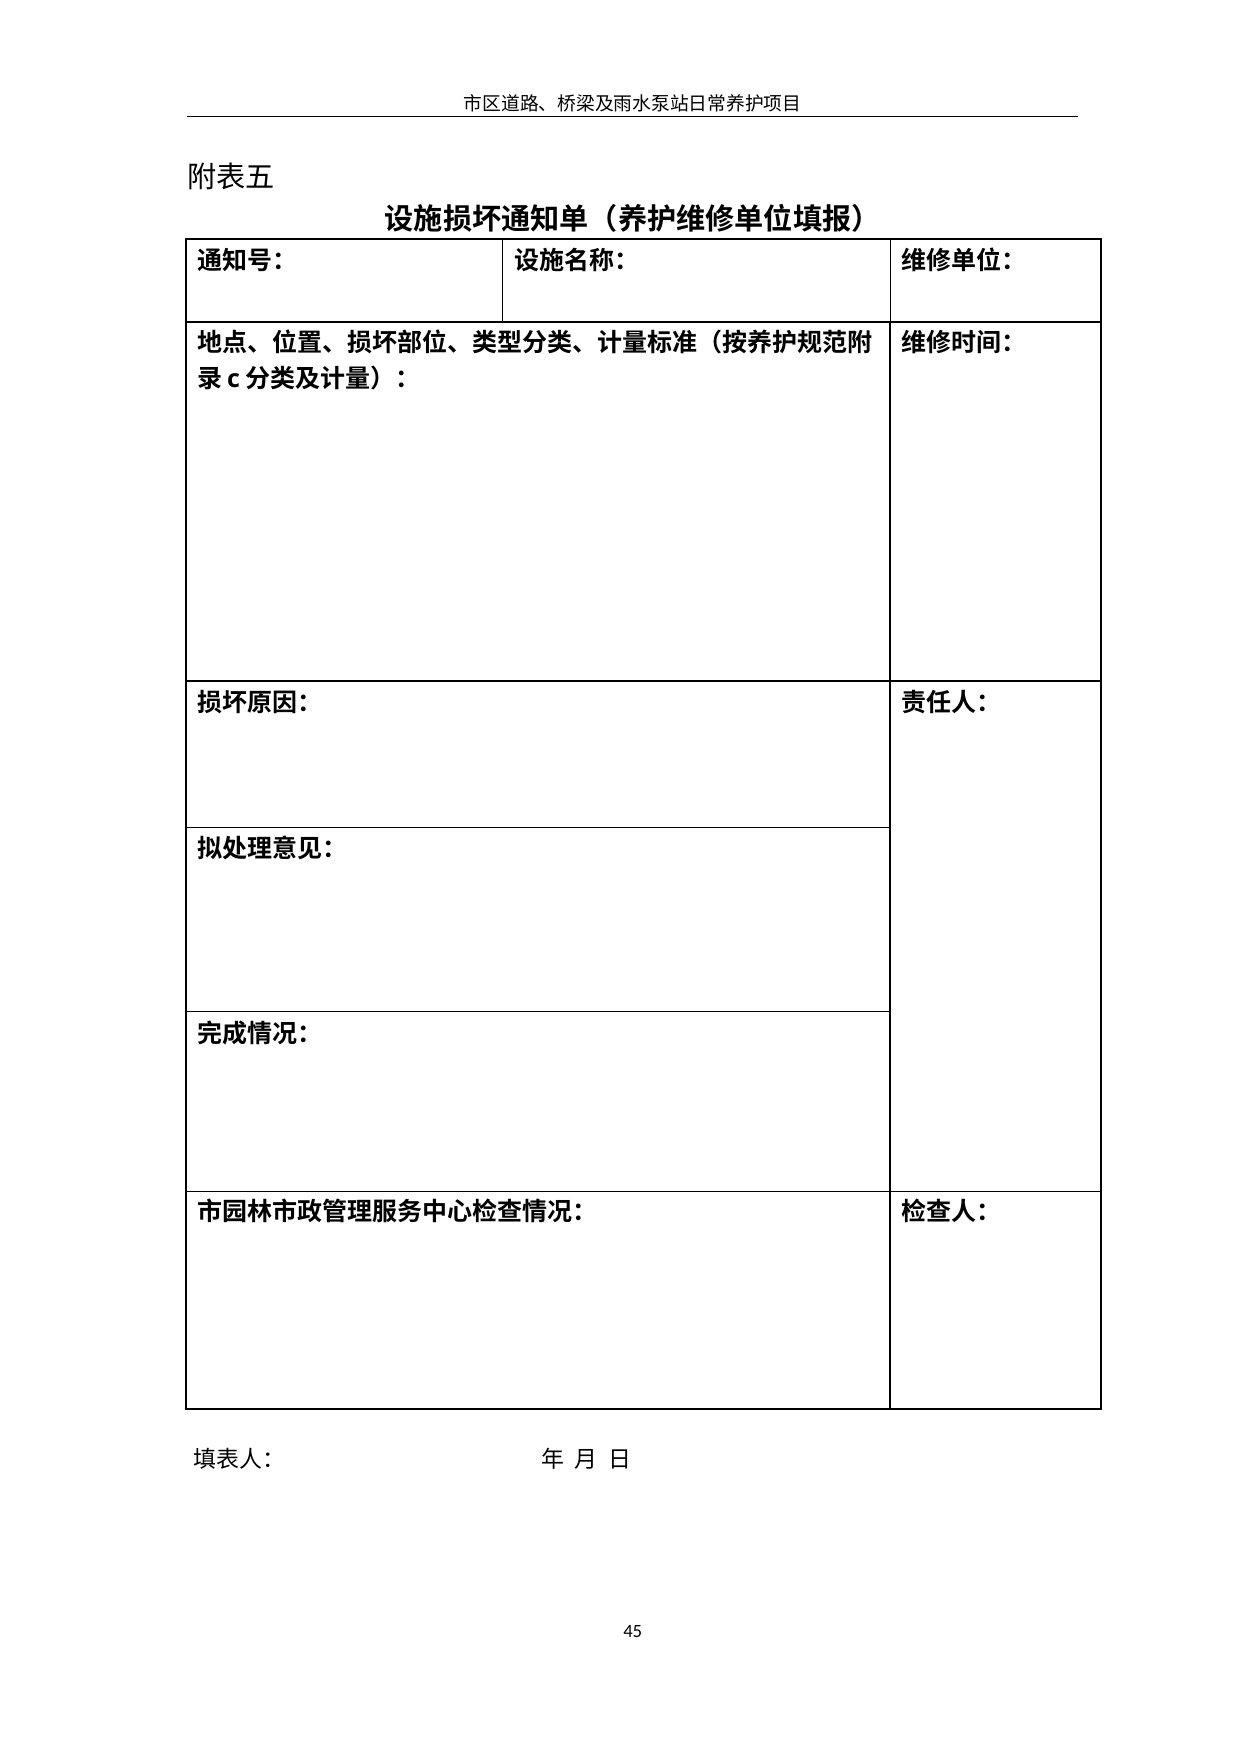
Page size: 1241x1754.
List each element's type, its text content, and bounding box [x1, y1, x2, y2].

table_header 维修单位： [891, 240, 1100, 321]
table_cell 市园林市政管理服务中心检查情况： [187, 1192, 889, 1408]
table_cell 损坏原因： [187, 682, 889, 827]
text 附表五 [187, 153, 1078, 196]
table_header 通知号： [187, 240, 502, 321]
table_cell 地点、位置、损坏部位、类型分类、计量标准（按养护规范附录c分类及计量）： [187, 323, 889, 680]
table_cell 完成情况： [187, 1012, 889, 1191]
text 填表人： 年 月 日 [187, 1441, 1078, 1474]
table_cell 拟处理意见： [187, 828, 889, 1011]
table_cell 维修时间： [891, 323, 1100, 680]
table_cell 检查人： [891, 1192, 1100, 1408]
table_cell 责任人： [891, 682, 1100, 1191]
table_header 设施名称： [503, 240, 890, 321]
text 设施损坏通知单（养护维修单位填报） [187, 196, 1078, 238]
